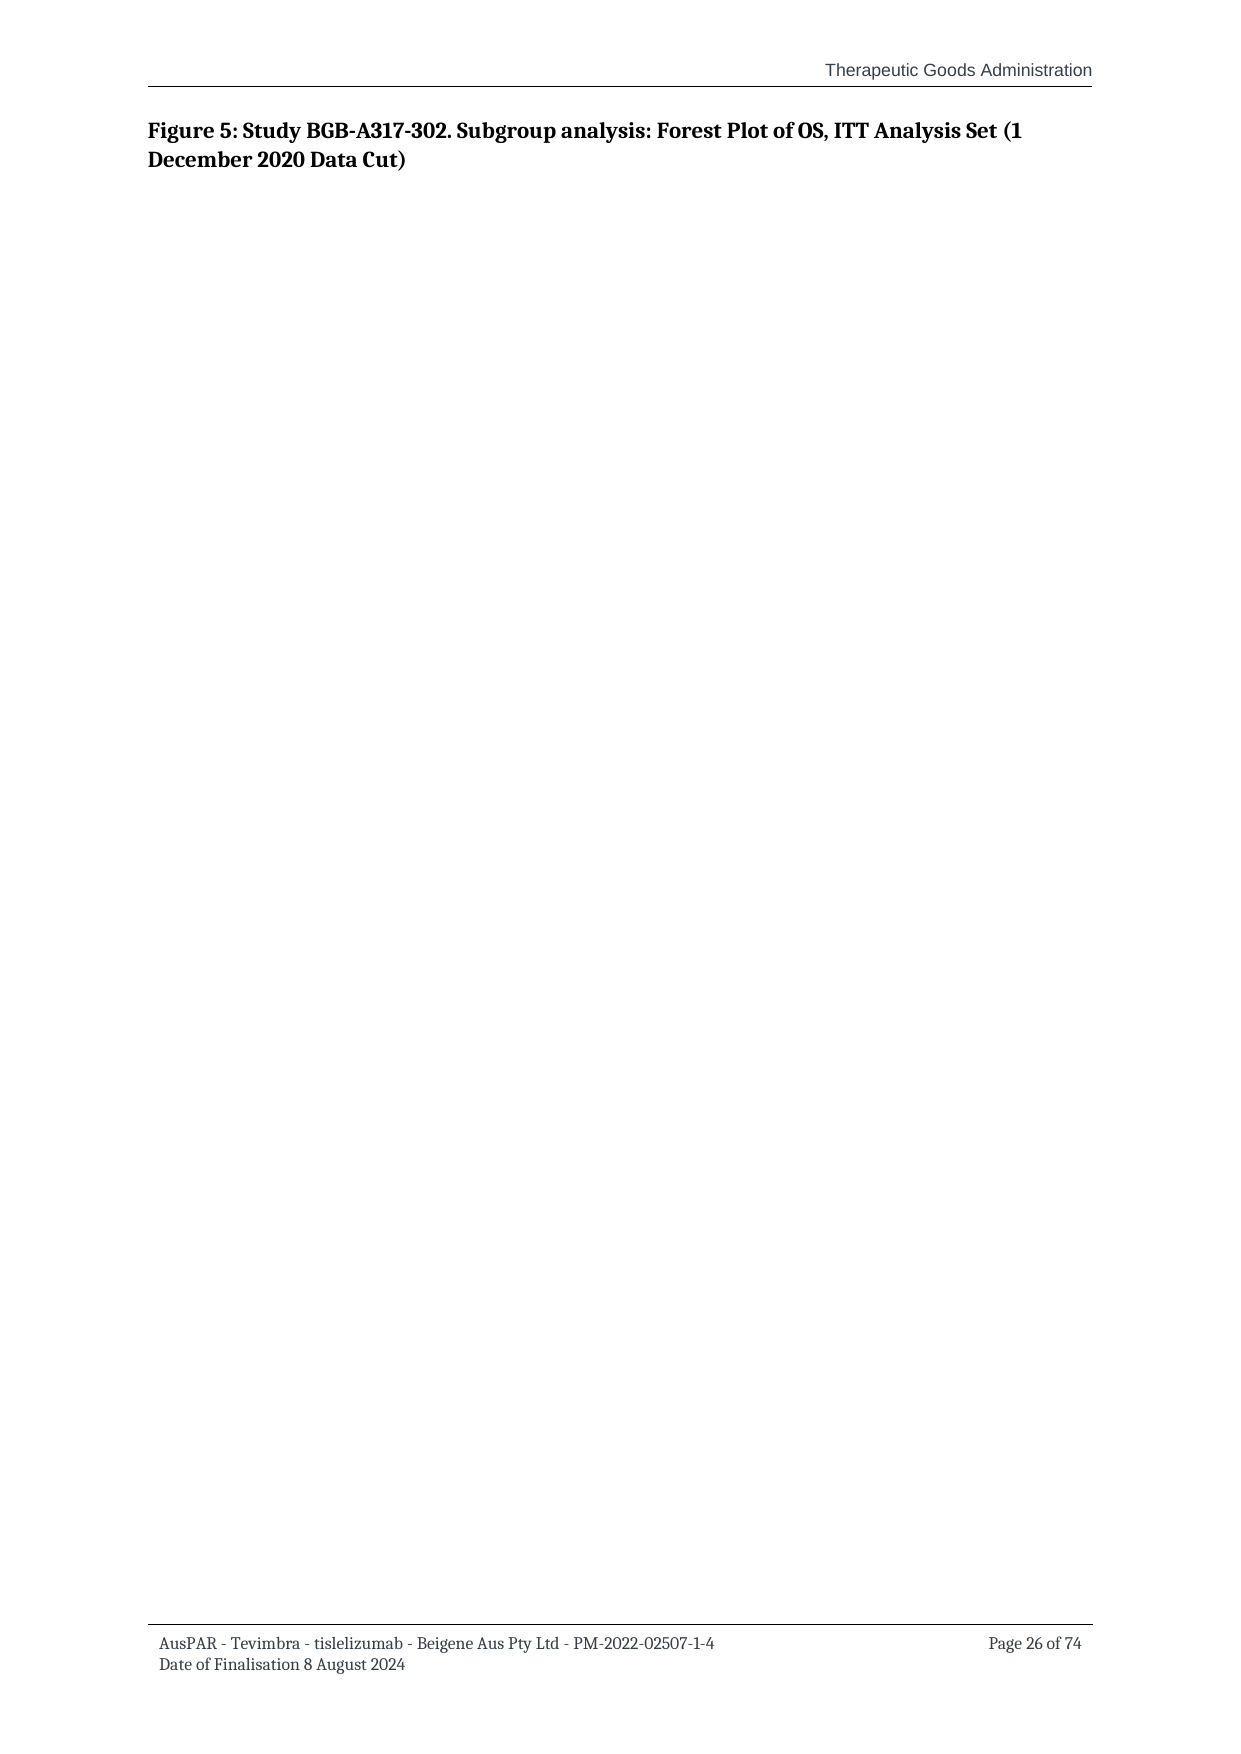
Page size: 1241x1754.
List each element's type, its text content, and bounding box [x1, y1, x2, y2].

title Figure 5: Study BGB-A317-302. Subgroup analysis: Forest Plot of OS, ITT Analysis Set (1 December 2020 Data Cut) [148, 118, 1092, 173]
